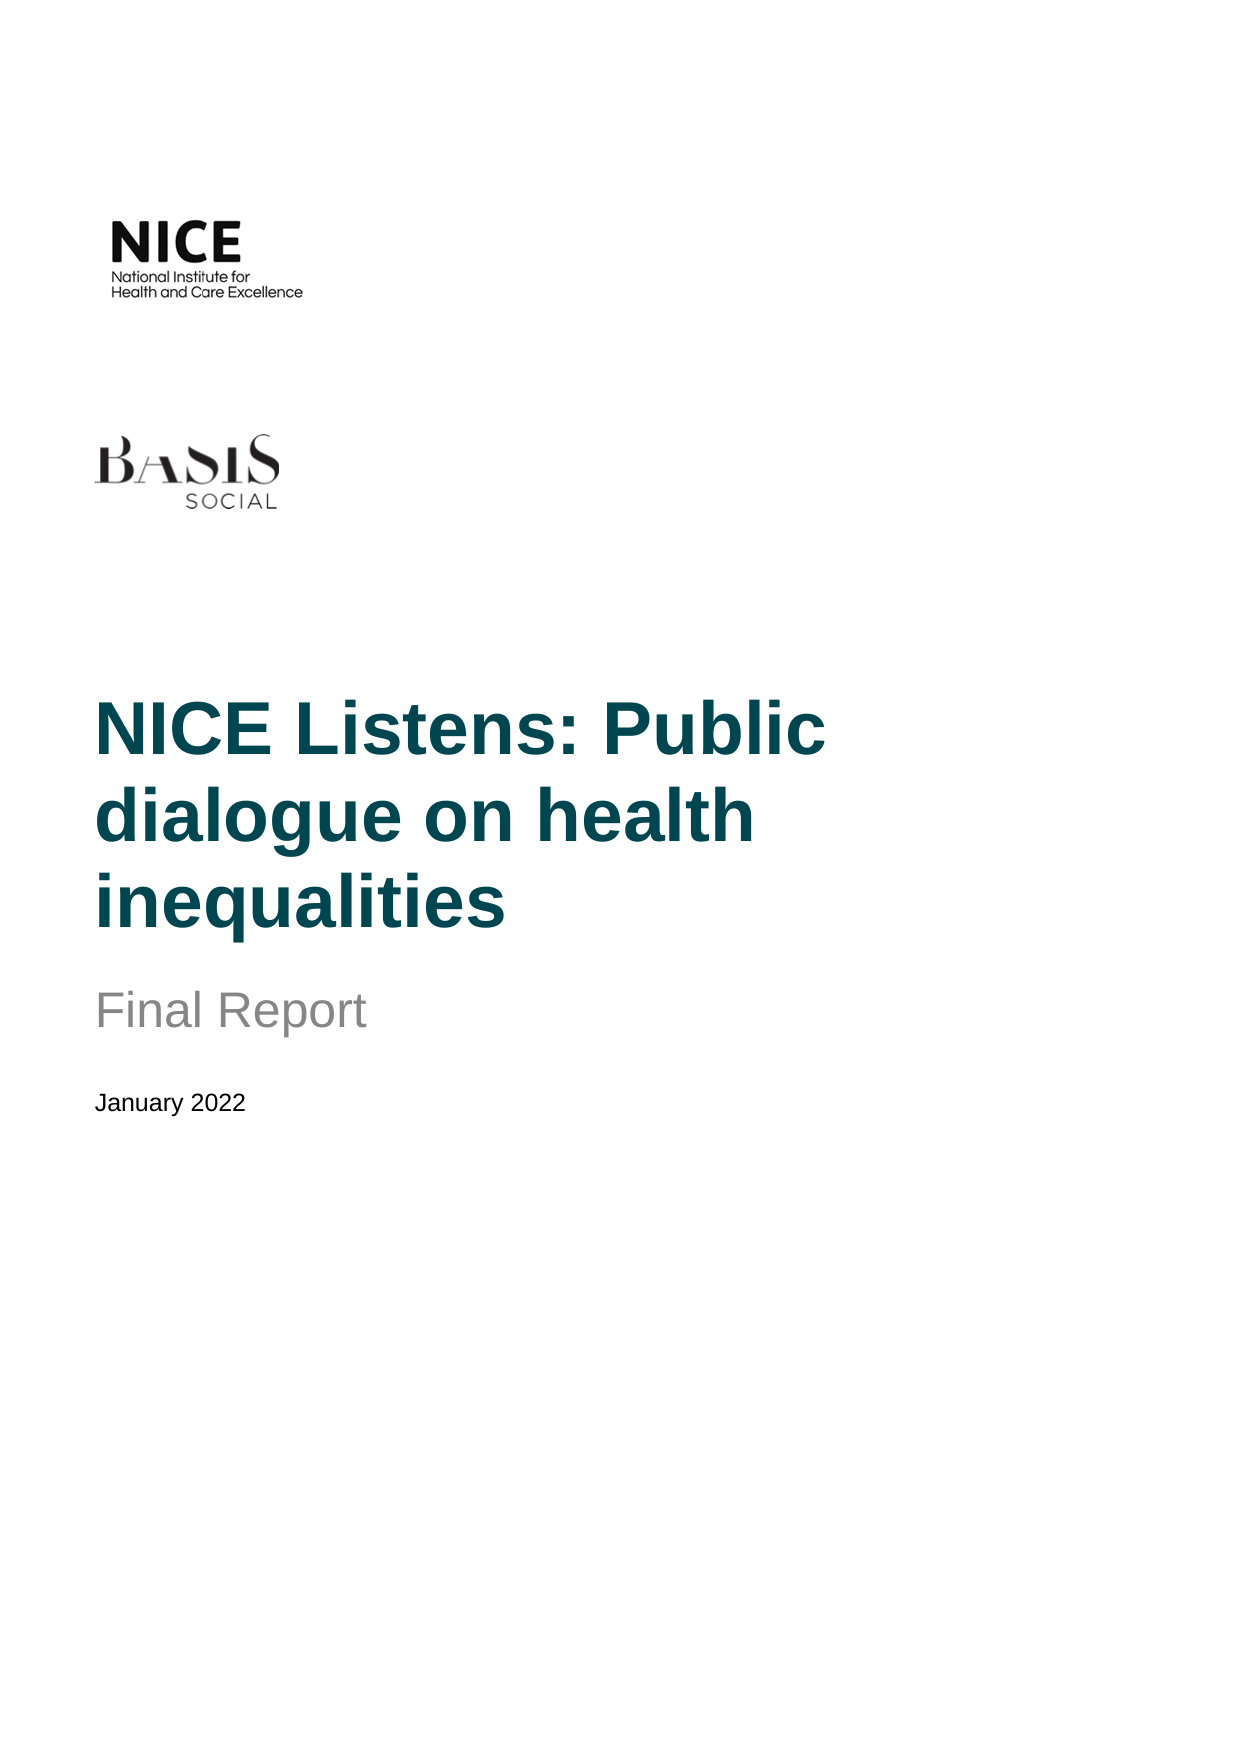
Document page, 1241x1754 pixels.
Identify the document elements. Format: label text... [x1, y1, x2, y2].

picture [94, 188, 312, 327]
picture [94, 434, 279, 509]
subtitle Final Report [94, 981, 1146, 1038]
text January 2022 [94, 1088, 1146, 1117]
title NICE Listens: Public dialogue on health inequalities [94, 684, 1146, 943]
